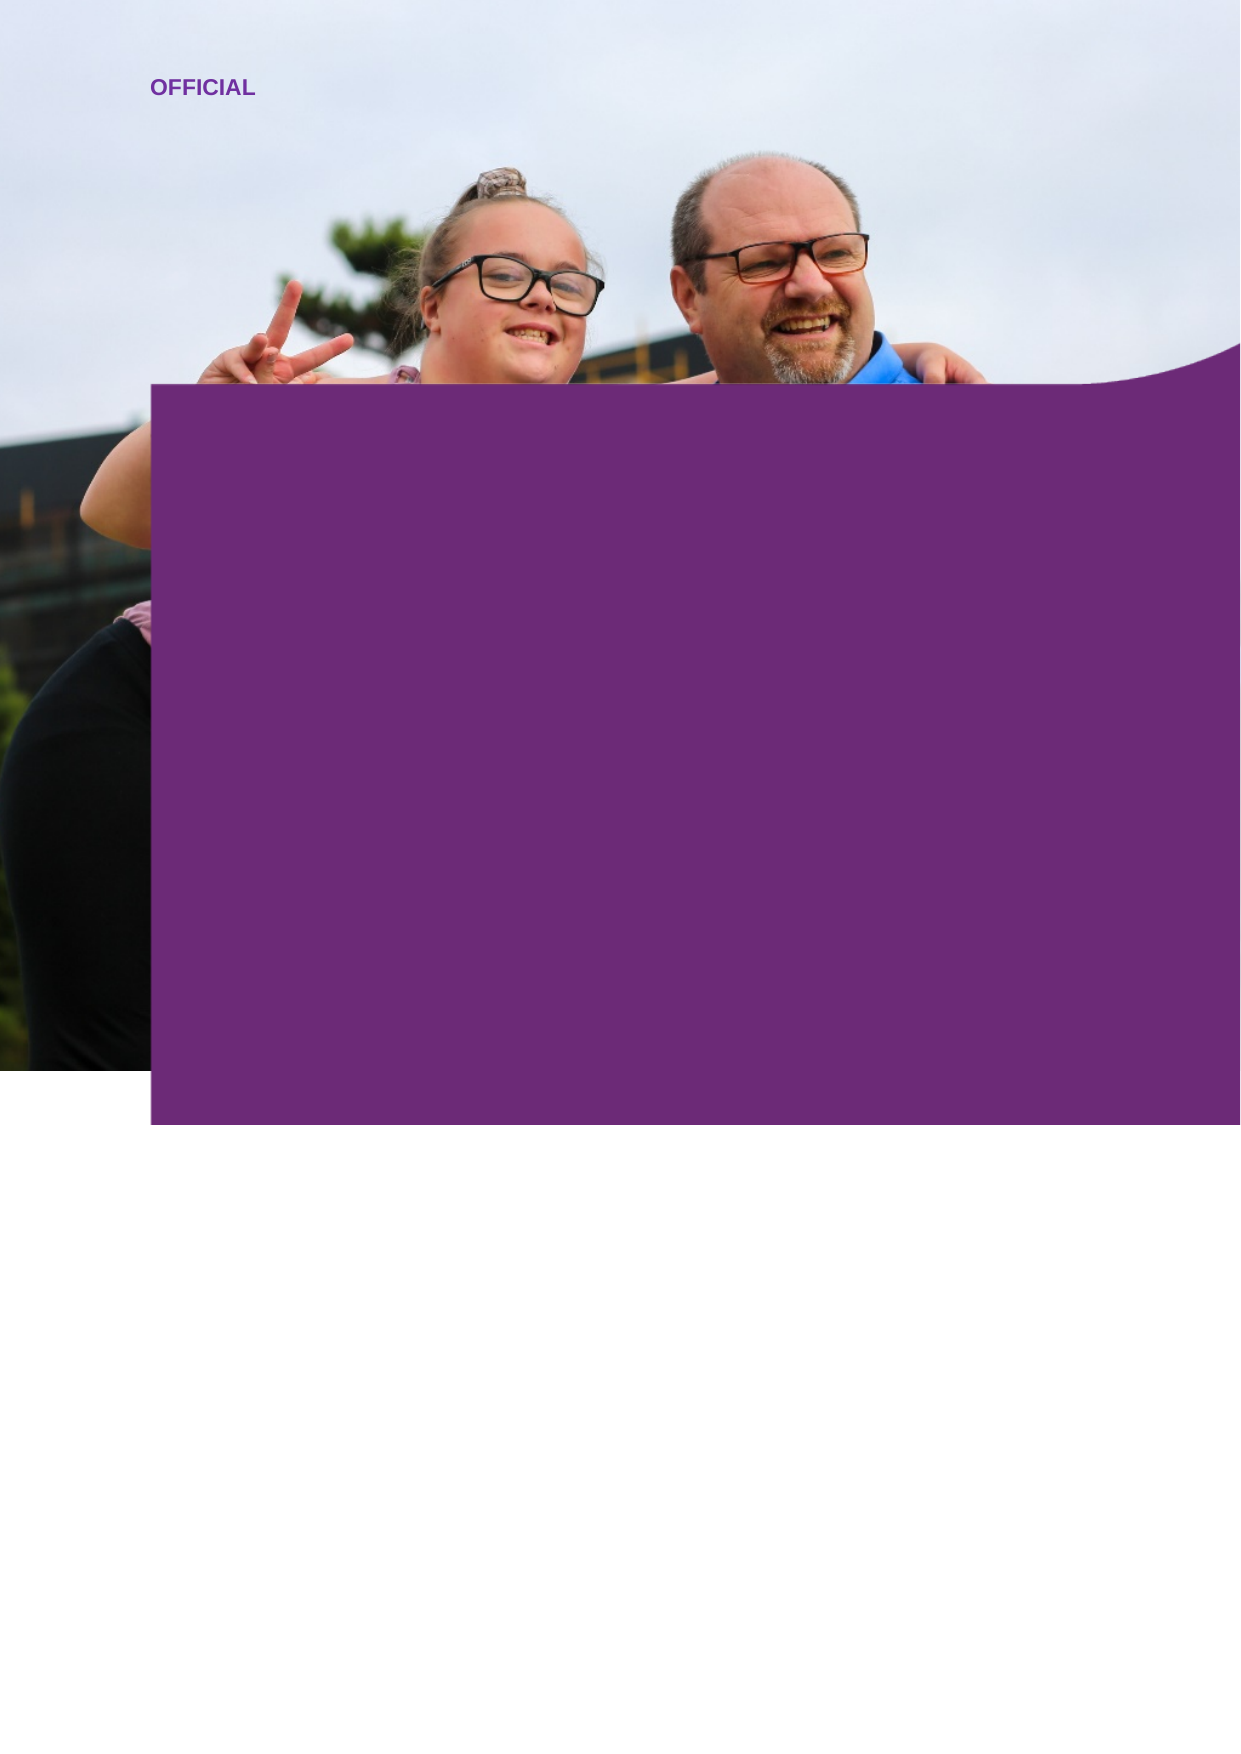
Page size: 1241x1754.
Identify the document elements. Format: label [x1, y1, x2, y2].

picture [0, 0, 1241, 1125]
